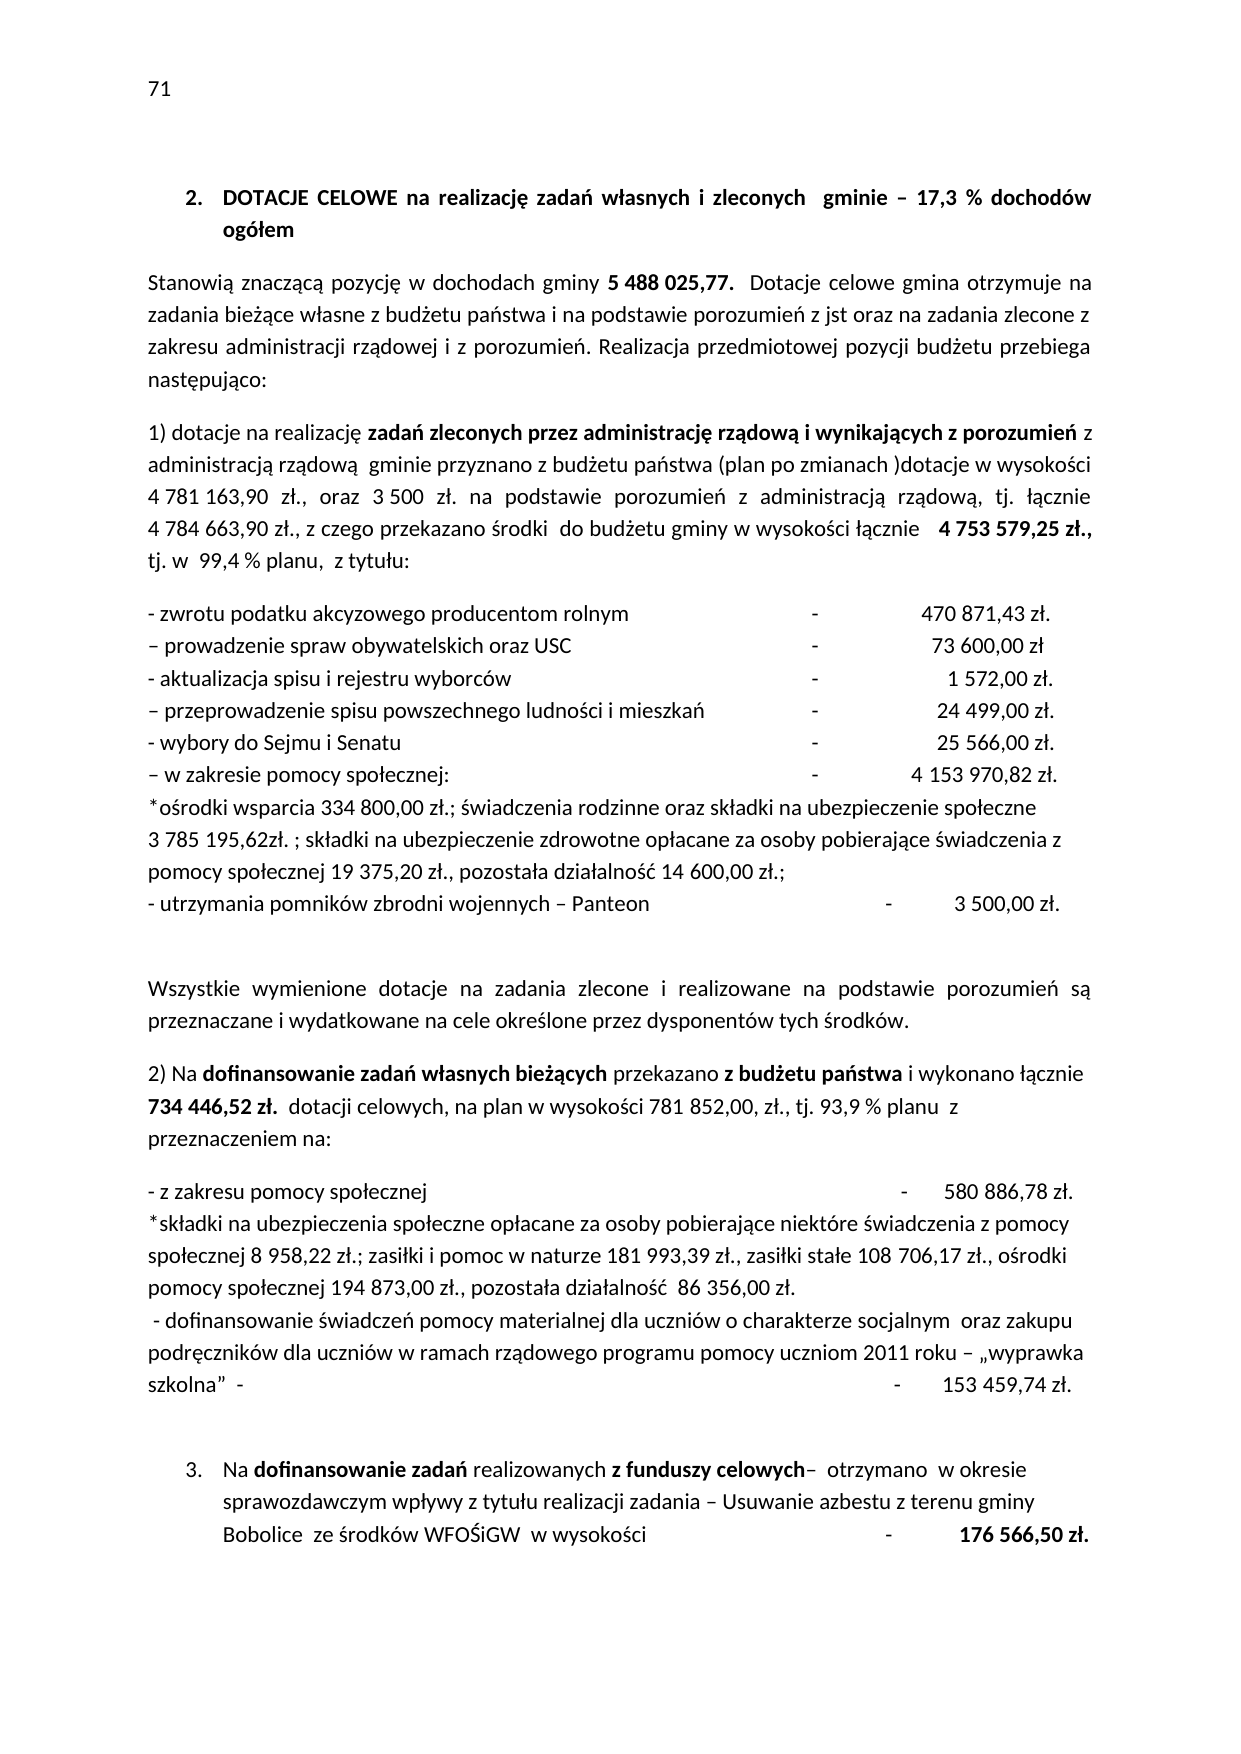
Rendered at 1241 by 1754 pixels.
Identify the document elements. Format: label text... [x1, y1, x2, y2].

text 1) dotacje na realizację zadań zleconych przez administrację rządową i wynikających z porozumień z administracją rządową gminie przyznano z budżetu państwa (plan po zmianach )dotacje w wysokości 4 781 163,90 zł., oraz 3 500 zł. na podstawie porozumień z administracją rządową, tj. łącznie 4 784 663,90 zł., z czego przekazano środki do budżetu gminy w wysokości łącznie 4 753 579,25 zł., tj. w 99,4 % planu, z tytułu: [148, 418, 1092, 574]
text 2) Na dofinansowanie zadań własnych bieżących przekazano z budżetu państwa i wykonano łącznie 734 446,52 zł. dotacji celowych, na plan w wysokości 781 852,00, zł., tj. 93,9 % planu z przeznaczeniem na: [148, 1059, 1092, 1152]
text - zwrotu podatku akcyzowego producentom rolnym - 470 871,43 zł. – prowadzenie spraw obywatelskich oraz USC - 73 600,00 zł - aktualizacja spisu i rejestru wyborców - 1 572,00 zł. – przeprowadzenie spisu powszechnego ludności i mieszkań - 24 499,00 zł. [148, 599, 1092, 724]
list DOTACJE CELOWE na realizację zadań własnych i zleconych gminie – 17,3 % dochodów ogółem [185, 183, 1092, 243]
text Wszystkie wymienione dotacje na zadania zlecone i realizowane na podstawie porozumień są przeznaczane i wydatkowane na cele określone przez dysponentów tych środków. [148, 974, 1092, 1034]
text – w zakresie pomocy społecznej: - 4 153 970,82 zł. *ośrodki wsparcia 334 800,00 zł.; świadczenia rodzinne oraz składki na ubezpieczenie społeczne 3 785 195,62zł. ; składki na ubezpieczenie zdrowotne opłacane za osoby pobierające świadczenia z pomocy społecznej 19 375,20 zł., pozostała działalność 14 600,00 zł.; - utrzymania pomników zbrodni wojennych – Panteon - 3 500,00 zł. [148, 760, 1092, 917]
text - wybory do Sejmu i Senatu - 25 566,00 zł. [148, 728, 1092, 756]
list Na dofinansowanie zadań realizowanych z funduszy celowych– otrzymano w okresie sprawozdawczym wpływy z tytułu realizacji zadania – Usuwanie azbestu z terenu gminy Bobolice ze środków WFOŚiGW w wysokości - 176 566,50 zł. [185, 1455, 1092, 1548]
text - dofinansowanie świadczeń pomocy materialnej dla uczniów o charakterze socjalnym oraz zakupu podręczników dla uczniów w ramach rządowego programu pomocy uczniom 2011 roku – „wyprawka szkolna” - - 153 459,74 zł. [148, 1306, 1092, 1398]
text - z zakresu pomocy społecznej - 580 886,78 zł. *składki na ubezpieczenia społeczne opłacane za osoby pobierające niektóre świadczenia z pomocy społecznej 8 958,22 zł.; zasiłki i pomoc w naturze 181 993,39 zł., zasiłki stałe 108 706,17 zł., ośrodki pomocy społecznej 194 873,00 zł., pozostała działalność 86 356,00 zł. [148, 1177, 1092, 1302]
text Stanowią znaczącą pozycję w dochodach gminy 5 488 025,77. Dotacje celowe gmina otrzymuje na zadania bieżące własne z budżetu państwa i na podstawie porozumień z jst oraz na zadania zlecone z zakresu administracji rządowej i z porozumień. Realizacja przedmiotowej pozycji budżetu przebiega następująco: [148, 268, 1092, 393]
